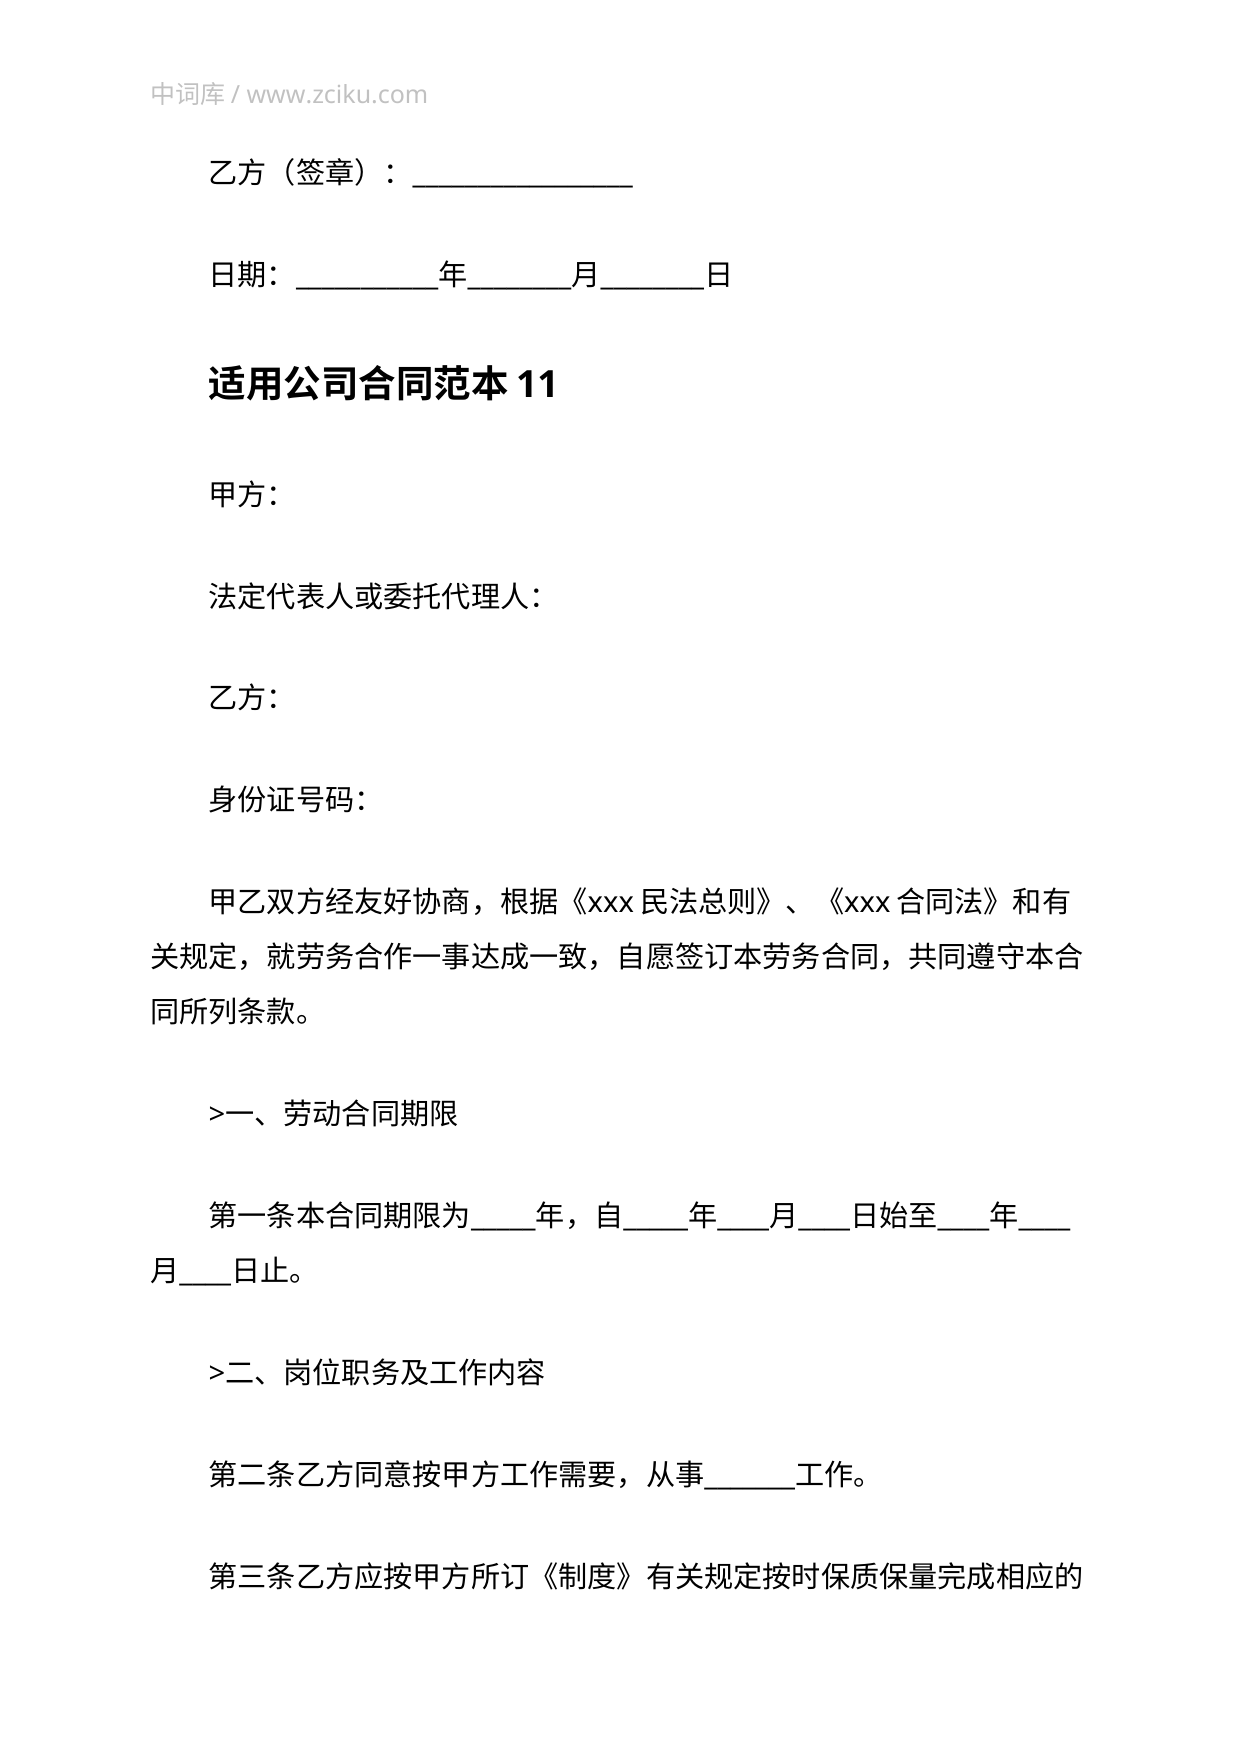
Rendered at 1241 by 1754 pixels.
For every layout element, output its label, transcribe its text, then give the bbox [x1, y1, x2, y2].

text 适用公司合同范本11 [150, 354, 1090, 408]
text 甲乙双方经友好协商，根据《xxx民法总则》、《xxx合同法》和有关规定，就劳务合作一事达成一致，自愿签订本劳务合同，共同遵守本合同所列条款。 [150, 879, 1090, 1031]
text >二、岗位职务及工作内容 [150, 1349, 1090, 1392]
text 甲方： [150, 472, 1090, 514]
text 法定代表人或委托代理人： [150, 573, 1090, 616]
text 身份证号码： [150, 777, 1090, 819]
text 第二条乙方同意按甲方工作需要，从事_______工作。 [150, 1451, 1090, 1494]
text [150, 1553, 1090, 1596]
text 乙方（签章）：_________________ [150, 150, 1090, 192]
text 第一条本合同期限为_____年，自_____年____月____日始至____年____月____日止。 [150, 1192, 1090, 1290]
text 日期：___________年________月________日 [150, 252, 1090, 294]
text >一、劳动合同期限 [150, 1090, 1090, 1133]
text 乙方： [150, 675, 1090, 717]
